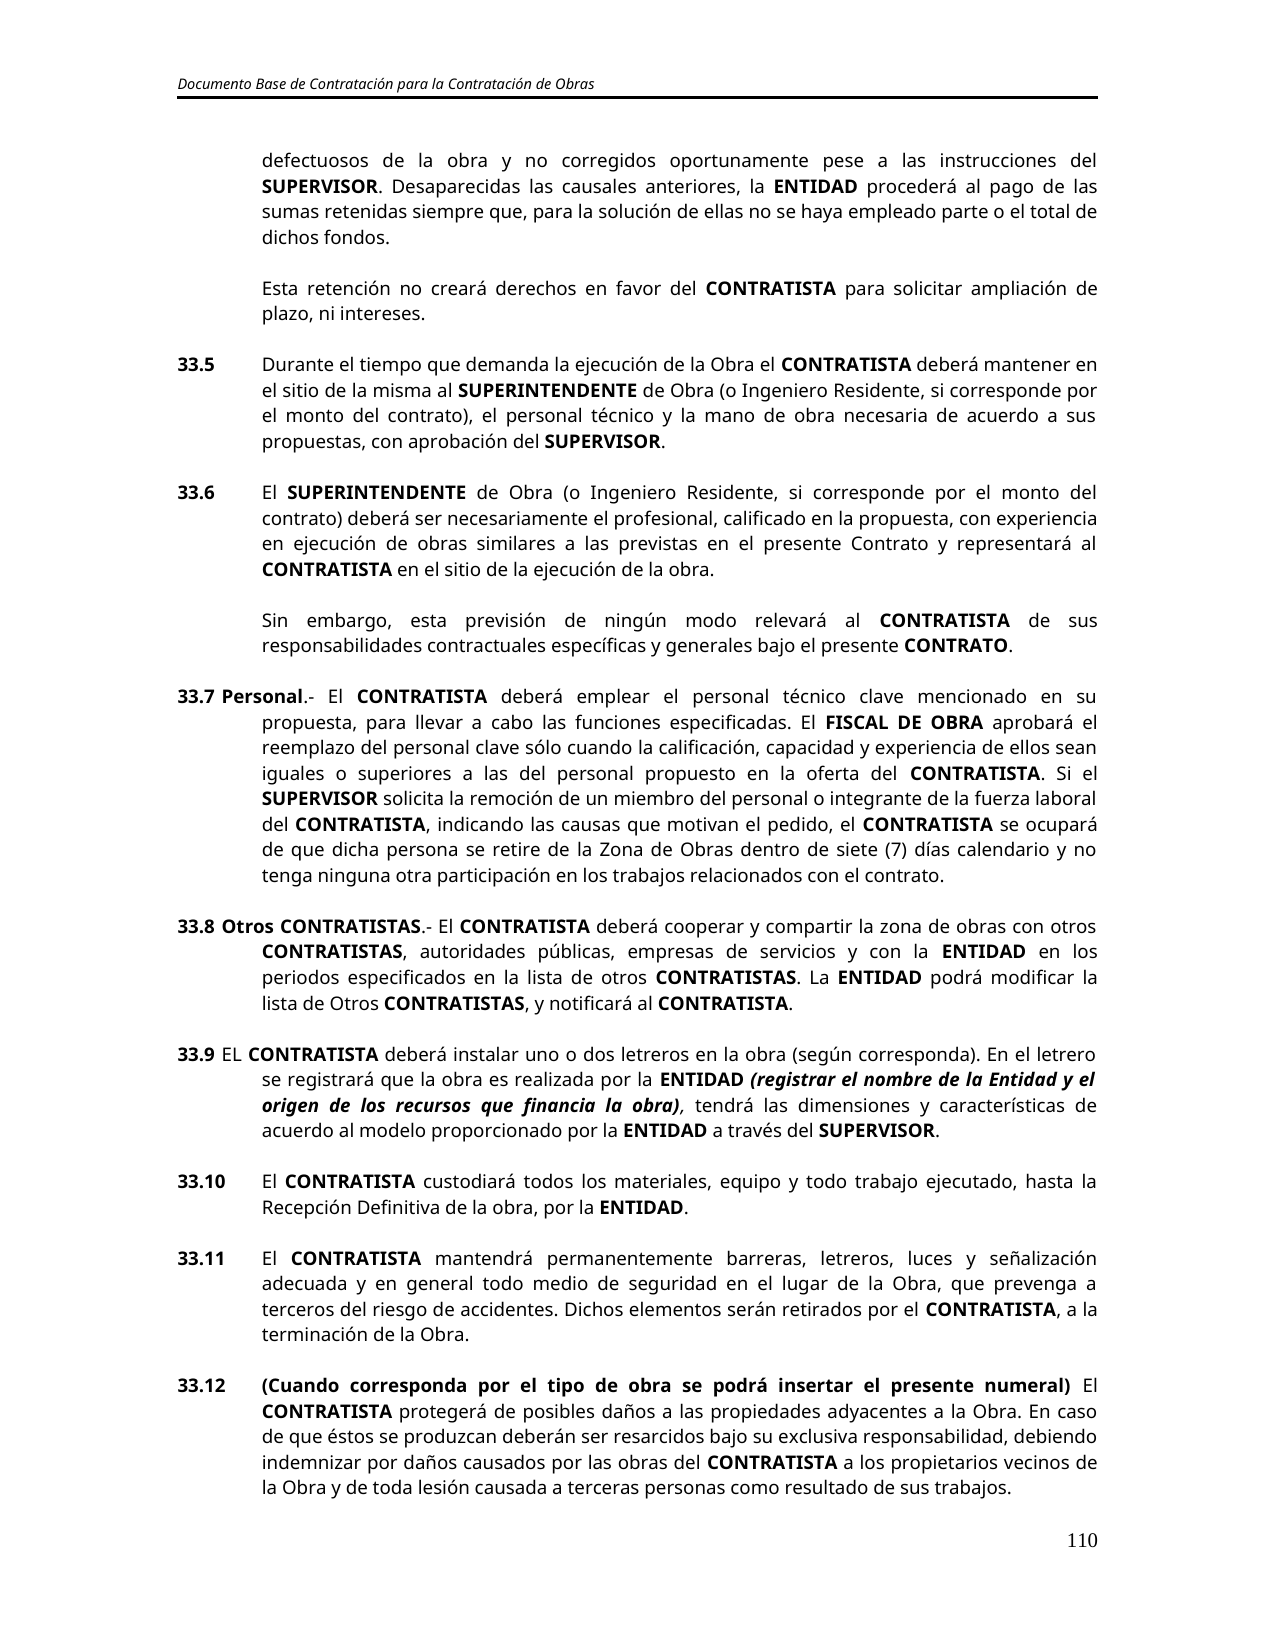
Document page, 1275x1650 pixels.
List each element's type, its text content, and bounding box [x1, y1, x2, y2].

text Sin embargo, esta previsión de ningún modo relevará al CONTRATISTA de sus responsabilidades contractuales específicas y generales bajo el presente CONTRATO. [262, 607, 1098, 658]
text Esta retención no creará derechos en favor del CONTRATISTA para solicitar ampliación de plazo, ni intereses. [262, 275, 1098, 326]
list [177, 148, 1098, 250]
list EL CONTRATISTA deberá instalar uno o dos letreros en la obra (según corresponda). En el letrero se registrará que la obra es realizada por la ENTIDAD (registrar el nombre de la Entidad y el origen de los recursos que financia la obra), tendrá las dimensiones y características de acuerdo al modelo proporcionado por la ENTIDAD a través del SUPERVISOR. [177, 1041, 1098, 1143]
list Personal.- El CONTRATISTA deberá emplear el personal técnico clave mencionado en su propuesta, para llevar a cabo las funciones especificadas. El FISCAL DE OBRA aprobará el reemplazo del personal clave sólo cuando la calificación, capacidad y experiencia de ellos sean iguales o superiores a las del personal propuesto en la oferta del CONTRATISTA. Si el SUPERVISOR solicita la remoción de un miembro del personal o integrante de la fuerza laboral del CONTRATISTA, indicando las causas que motivan el pedido, el CONTRATISTA se ocupará de que dicha persona se retire de la Zona de Obras dentro de siete (7) días calendario y no tenga ninguna otra participación en los trabajos relacionados con el contrato. [177, 683, 1098, 888]
list El SUPERINTENDENTE de Obra (o Ingeniero Residente, si corresponde por el monto del contrato) deberá ser necesariamente el profesional, calificado en la propuesta, con experiencia en ejecución de obras similares a las previstas en el presente Contrato y representará al CONTRATISTA en el sitio de la ejecución de la obra. [177, 479, 1098, 581]
list (Cuando corresponda por el tipo de obra se podrá insertar el presente numeral) El CONTRATISTA protegerá de posibles daños a las propiedades adyacentes a la Obra. En caso de que éstos se produzcan deberán ser resarcidos bajo su exclusiva responsabilidad, debiendo indemnizar por daños causados por las obras del CONTRATISTA a los propietarios vecinos de la Obra y de toda lesión causada a terceras personas como resultado de sus trabajos. [177, 1373, 1098, 1500]
list Durante el tiempo que demanda la ejecución de la Obra el CONTRATISTA deberá mantener en el sitio de la misma al SUPERINTENDENTE de Obra (o Ingeniero Residente, si corresponde por el monto del contrato), el personal técnico y la mano de obra necesaria de acuerdo a sus propuestas, con aprobación del SUPERVISOR. [177, 352, 1098, 454]
list El CONTRATISTA custodiará todos los materiales, equipo y todo trabajo ejecutado, hasta la Recepción Definitiva de la obra, por la ENTIDAD. [177, 1168, 1098, 1219]
list El CONTRATISTA mantendrá permanentemente barreras, letreros, luces y señalización adecuada y en general todo medio de seguridad en el lugar de la Obra, que prevenga a terceros del riesgo de accidentes. Dichos elementos serán retirados por el CONTRATISTA, a la terminación de la Obra. [177, 1245, 1098, 1347]
list Otros CONTRATISTAS.- El CONTRATISTA deberá cooperar y compartir la zona de obras con otros CONTRATISTAS, autoridades públicas, empresas de servicios y con la ENTIDAD en los periodos especificados en la lista de otros CONTRATISTAS. La ENTIDAD podrá modificar la lista de Otros CONTRATISTAS, y notificará al CONTRATISTA. [177, 913, 1098, 1015]
